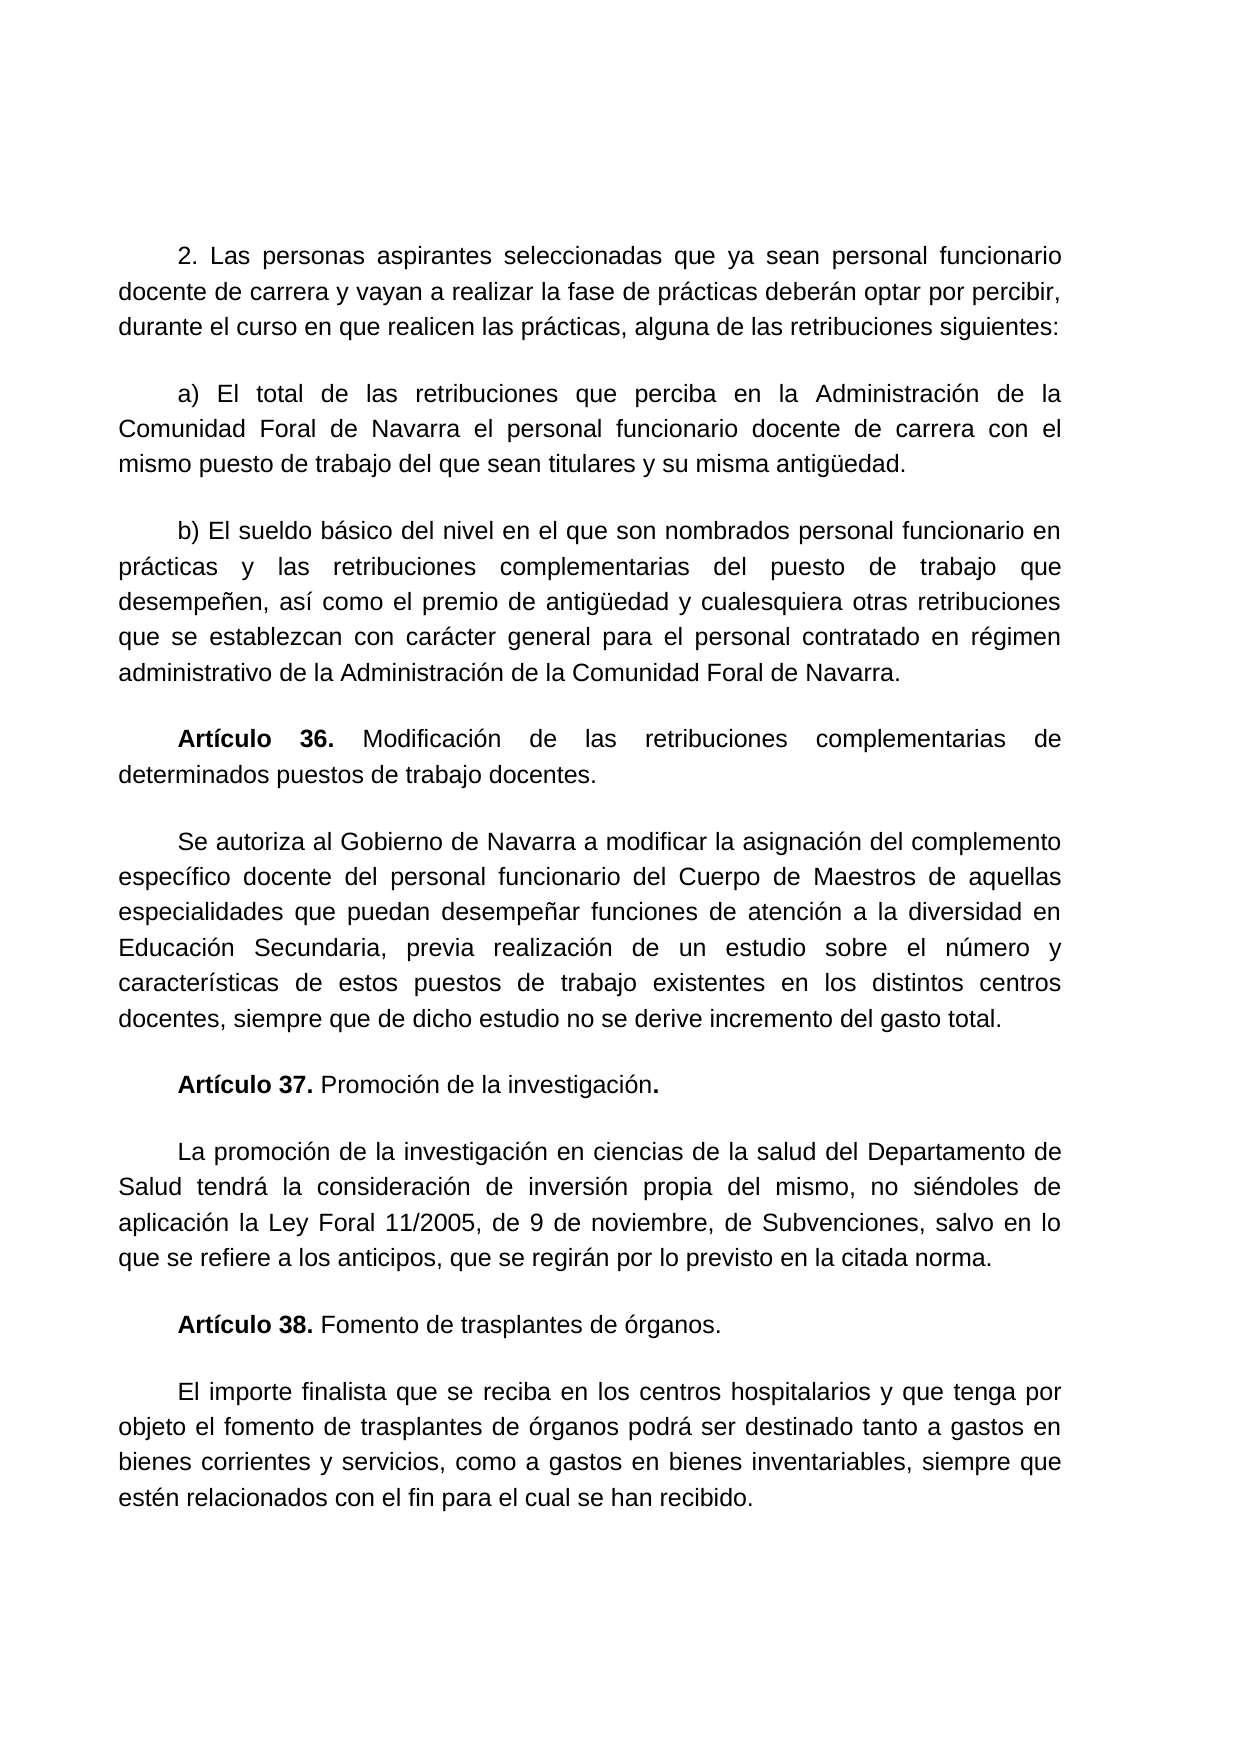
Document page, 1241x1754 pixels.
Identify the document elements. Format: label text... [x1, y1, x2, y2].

text El importe finalista que se reciba en los centros hospitalarios y que tenga por objeto el fomento de trasplantes de órganos podrá ser destinado tanto a gastos en bienes corrientes y servicios, como a gastos en bienes inventariables, siempre que estén relacionados con el fin para el cual se han recibido. [118, 1372, 1063, 1513]
text Artículo 38. Fomento de trasplantes de órganos. [118, 1305, 1063, 1340]
text b) El sueldo básico del nivel en el que son nombrados personal funcionario en prácticas y las retribuciones complementarias del puesto de trabajo que desempeñen, así como el premio de antigüedad y cualesquiera otras retribuciones que se establezcan con carácter general para el personal contratado en régimen administrativo de la Administración de la Comunidad Foral de Navarra. [118, 511, 1063, 688]
text Artículo 36. Modificación de las retribuciones complementarias de determinados puestos de trabajo docentes. [118, 719, 1063, 790]
text Se autoriza al Gobierno de Navarra a modificar la asignación del complemento específico docente del personal funcionario del Cuerpo de Maestros de aquellas especialidades que puedan desempeñar funciones de atención a la diversidad en Educación Secundaria, previa realización de un estudio sobre el número y características de estos puestos de trabajo existentes en los distintos centros docentes, siempre que de dicho estudio no se derive incremento del gasto total. [118, 822, 1063, 1034]
text La promoción de la investigación en ciencias de la salud del Departamento de Salud tendrá la consideración de inversión propia del mismo, no siéndoles de aplicación la Ley Foral 11/2005, de 9 de noviembre, de Subvenciones, salvo en lo que se refiere a los anticipos, que se regirán por lo previsto en la citada norma. [118, 1132, 1063, 1274]
text a) El total de las retribuciones que perciba en la Administración de la Comunidad Foral de Navarra el personal funcionario docente de carrera con el mismo puesto de trabajo del que sean titulares y su misma antigüedad. [118, 374, 1063, 480]
text 2. Las personas aspirantes seleccionadas que ya sean personal funcionario docente de carrera y vayan a realizar la fase de prácticas deberán optar por percibir, durante el curso en que realicen las prácticas, alguna de las retribuciones siguientes: [118, 236, 1063, 342]
text Artículo 37. Promoción de la investigación. [118, 1065, 1063, 1101]
